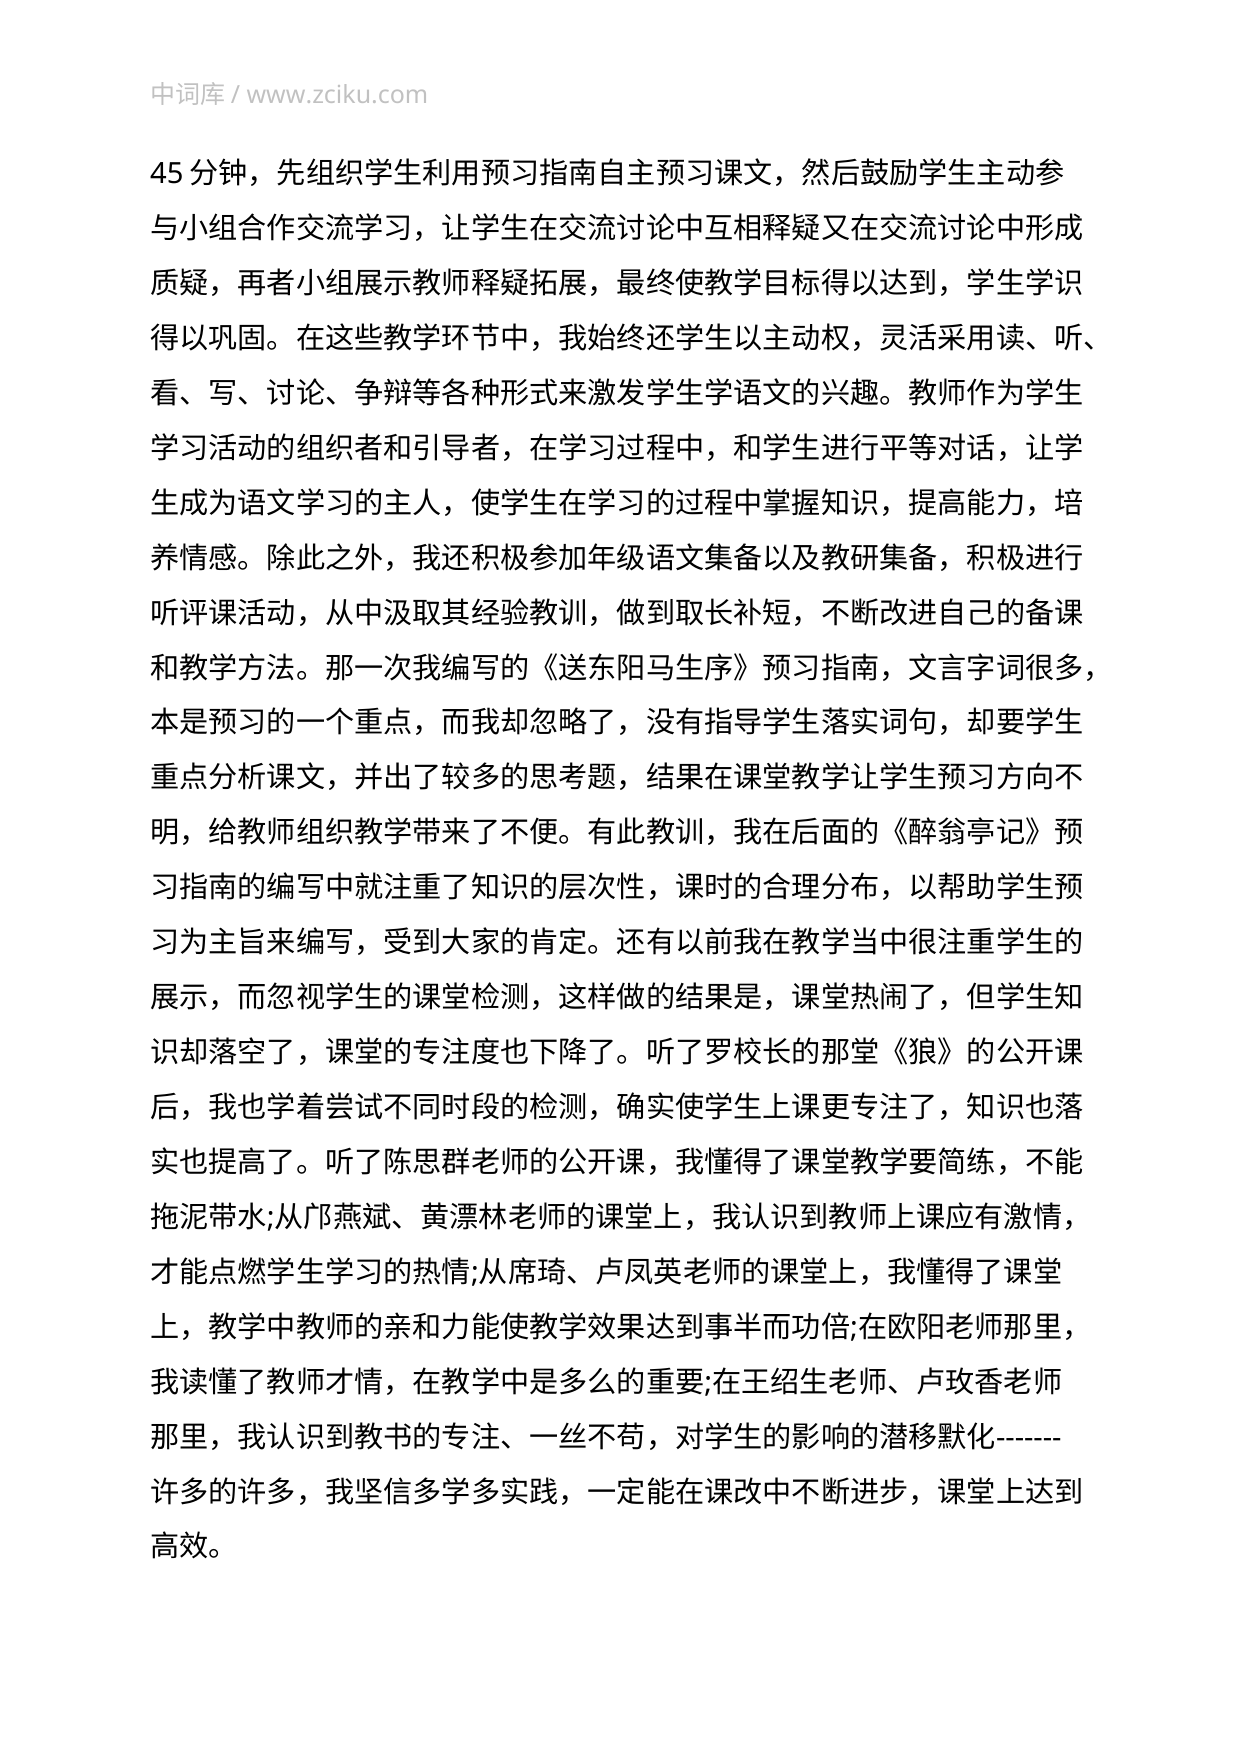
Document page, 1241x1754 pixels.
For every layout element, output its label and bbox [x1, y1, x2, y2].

text [150, 150, 1090, 1565]
